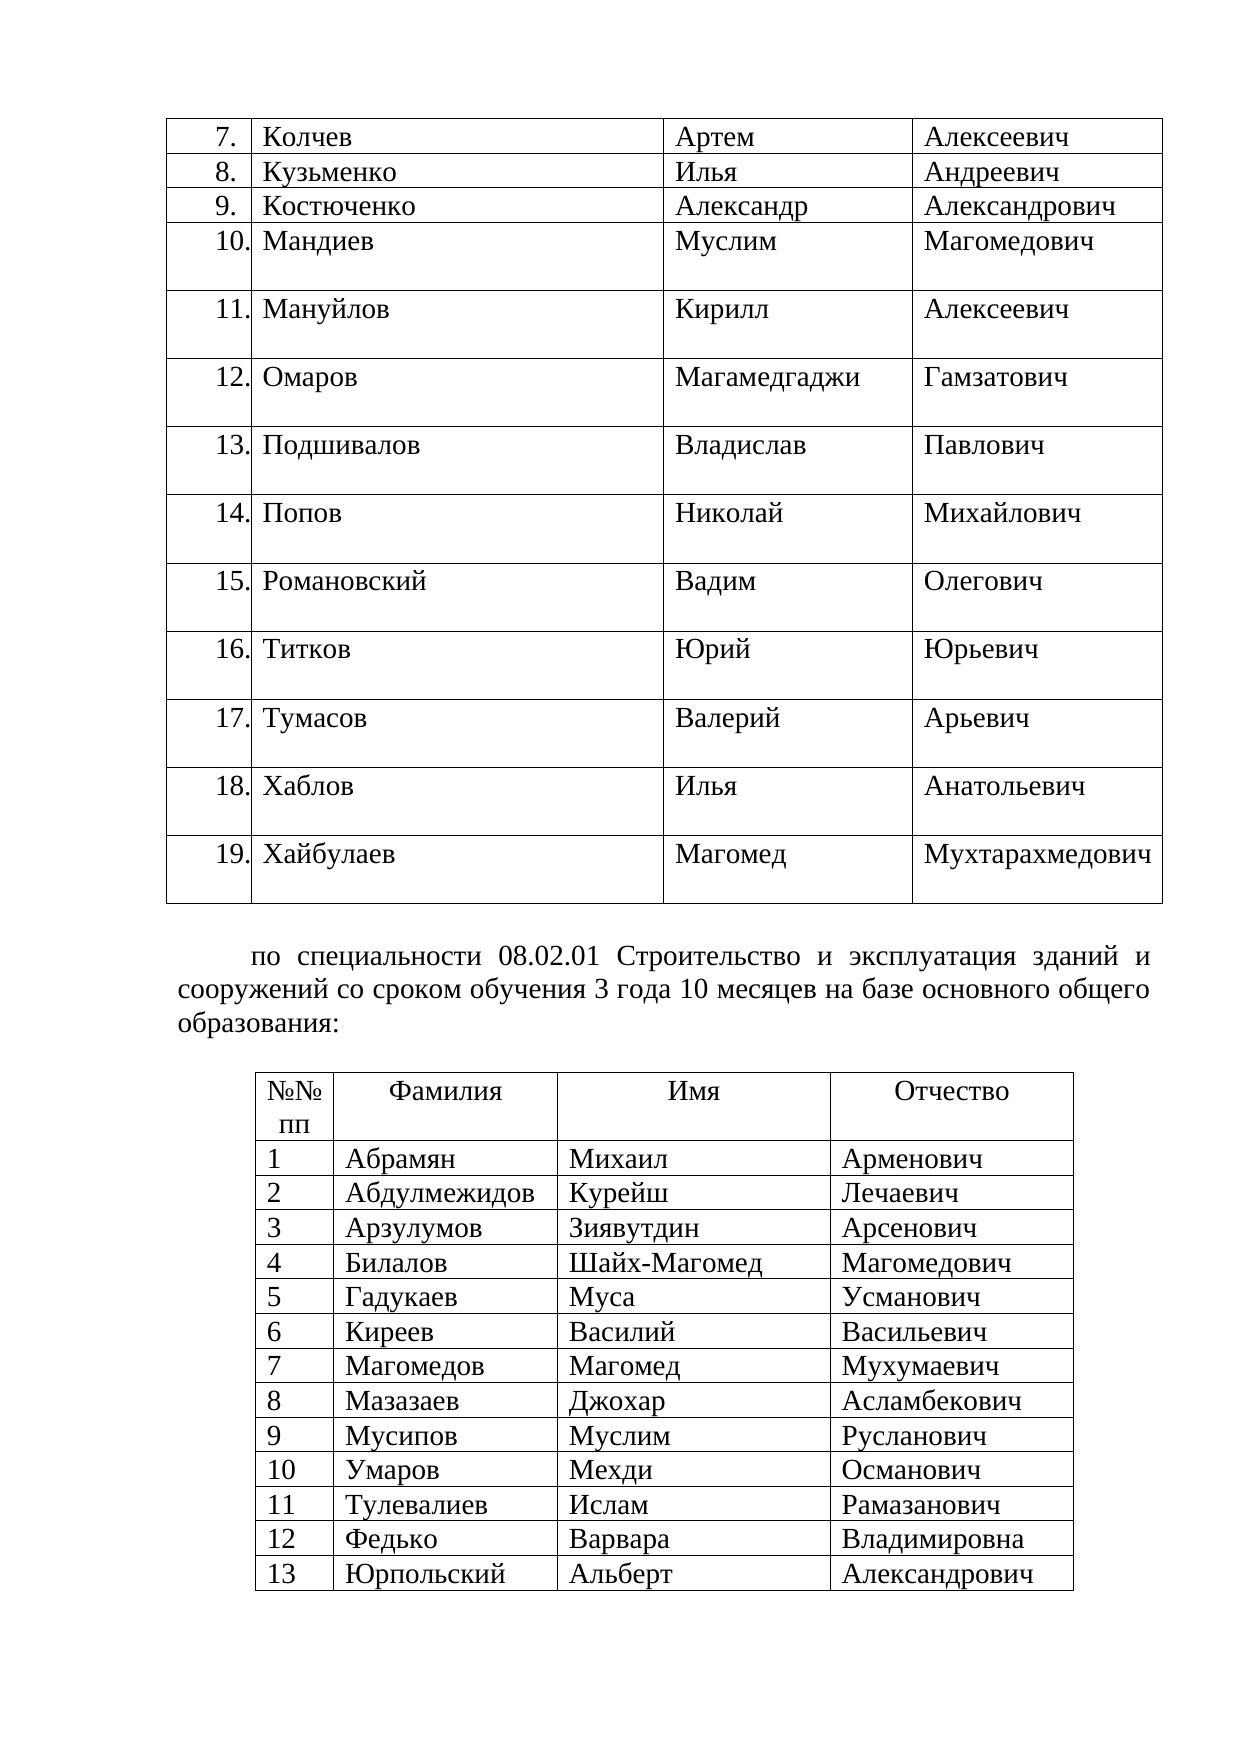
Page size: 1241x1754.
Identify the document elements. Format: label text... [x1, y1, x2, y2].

table_cell Джохар [558, 1383, 830, 1417]
table_cell [167, 768, 251, 835]
table_cell Павлович [913, 427, 1162, 494]
table_cell Арменович [831, 1141, 1073, 1174]
table_cell Арьевич [913, 700, 1162, 767]
table_cell Илья [664, 768, 912, 835]
table_cell Арзулумов [334, 1210, 557, 1244]
table_cell Мануйлов [252, 291, 663, 358]
table_cell Магомед [664, 836, 912, 903]
table_cell Гамзатович [913, 359, 1162, 426]
table_header №№ пп [256, 1073, 333, 1140]
table_cell Курейш [558, 1176, 830, 1209]
table_cell Варвара [558, 1521, 830, 1555]
table_cell Хайбулаев [252, 836, 663, 903]
table_cell Кузьменко [252, 154, 663, 187]
table_cell Попов [252, 495, 663, 562]
table_cell Алексеевич [913, 119, 1162, 153]
table_cell Магомед [558, 1349, 830, 1382]
table_cell Андреевич [913, 154, 1162, 187]
table_cell 6 [256, 1314, 333, 1347]
table_cell Магомедович [831, 1245, 1073, 1278]
table_cell 10 [256, 1452, 333, 1486]
table_cell Османович [831, 1452, 1073, 1486]
table_cell Юрьевич [913, 632, 1162, 699]
table_cell Александрович [831, 1556, 1073, 1589]
table_cell Омаров [252, 359, 663, 426]
table_header Отчество [831, 1073, 1073, 1140]
table_cell Кирилл [664, 291, 912, 358]
table_cell [167, 564, 251, 631]
table_cell [167, 632, 251, 699]
table_cell Александр [664, 188, 912, 222]
table_cell 1 [256, 1141, 333, 1174]
table_cell Валерий [664, 700, 912, 767]
table_cell 3 [256, 1210, 333, 1244]
table_cell [167, 188, 251, 222]
table_cell Мухтарахмедович [913, 836, 1162, 903]
table_cell Юрий [664, 632, 912, 699]
table_cell 5 [256, 1279, 333, 1313]
table_cell 11 [256, 1487, 333, 1520]
table_header Имя [558, 1073, 830, 1140]
table_cell Алексеевич [913, 291, 1162, 358]
table_cell Муслим [664, 223, 912, 290]
table_cell Гадукаев [334, 1279, 557, 1313]
table_cell 4 [256, 1245, 333, 1278]
table_cell Альберт [558, 1556, 830, 1589]
table_cell [167, 427, 251, 494]
table_cell Анатольевич [913, 768, 1162, 835]
table_cell Романовский [252, 564, 663, 631]
table_cell Мусипов [334, 1418, 557, 1451]
table_cell [167, 359, 251, 426]
table_cell Киреев [334, 1314, 557, 1347]
table_cell Михайлович [913, 495, 1162, 562]
table_cell Мандиев [252, 223, 663, 290]
table_cell [167, 154, 251, 187]
table_cell Михаил [558, 1141, 830, 1174]
table_cell Владислав [664, 427, 912, 494]
table_cell Умаров [334, 1452, 557, 1486]
text по специальности 08.02.01 Строительство и эксплуатация зданий и сооружений со сроком обучения 3 года 10 месяцев на базе основного общего образования: [177, 938, 1152, 1038]
table_cell Абдулмежидов [334, 1176, 557, 1209]
table_cell Титков [252, 632, 663, 699]
table_cell Шайх-Магомед [558, 1245, 830, 1278]
table_cell Олегович [913, 564, 1162, 631]
table_cell Ислам [558, 1487, 830, 1520]
table_cell 7 [256, 1349, 333, 1382]
table_cell Подшивалов [252, 427, 663, 494]
table_cell Николай [664, 495, 912, 562]
table_cell Васильевич [831, 1314, 1073, 1347]
table_cell Артем [664, 119, 912, 153]
table_cell Лечаевич [831, 1176, 1073, 1209]
table_cell [167, 291, 251, 358]
table_cell Тулевалиев [334, 1487, 557, 1520]
table_cell Хаблов [252, 768, 663, 835]
table_cell Костюченко [252, 188, 663, 222]
table_cell Колчев [252, 119, 663, 153]
table_cell Магомедович [913, 223, 1162, 290]
table_cell Муса [558, 1279, 830, 1313]
table_cell Илья [664, 154, 912, 187]
table_cell 12 [256, 1521, 333, 1555]
table_cell [167, 119, 251, 153]
table_cell 13 [256, 1556, 333, 1589]
table_cell Александрович [913, 188, 1162, 222]
table_cell [167, 836, 251, 903]
table_cell Тумасов [252, 700, 663, 767]
table_cell Владимировна [831, 1521, 1073, 1555]
table_cell Усманович [831, 1279, 1073, 1313]
table_cell Василий [558, 1314, 830, 1347]
table_cell Мухумаевич [831, 1349, 1073, 1382]
table_cell Юрпольский [334, 1556, 557, 1589]
table_cell Магомедов [334, 1349, 557, 1382]
table_cell Арсенович [831, 1210, 1073, 1244]
table_cell [167, 700, 251, 767]
table_cell Асламбекович [831, 1383, 1073, 1417]
table_cell Русланович [831, 1418, 1073, 1451]
table_cell Билалов [334, 1245, 557, 1278]
table_cell [167, 495, 251, 562]
table_cell Абрамян [334, 1141, 557, 1174]
table_cell 9 [256, 1418, 333, 1451]
table_header Фамилия [334, 1073, 557, 1140]
table_cell [167, 223, 251, 290]
table_cell Муслим [558, 1418, 830, 1451]
table_cell Мазазаев [334, 1383, 557, 1417]
table_cell 8 [256, 1383, 333, 1417]
table_cell 2 [256, 1176, 333, 1209]
table_cell Вадим [664, 564, 912, 631]
table_cell Магамедгаджи [664, 359, 912, 426]
table_cell Рамазанович [831, 1487, 1073, 1520]
table_cell Федько [334, 1521, 557, 1555]
table_cell Зиявутдин [558, 1210, 830, 1244]
table_cell Мехди [558, 1452, 830, 1486]
